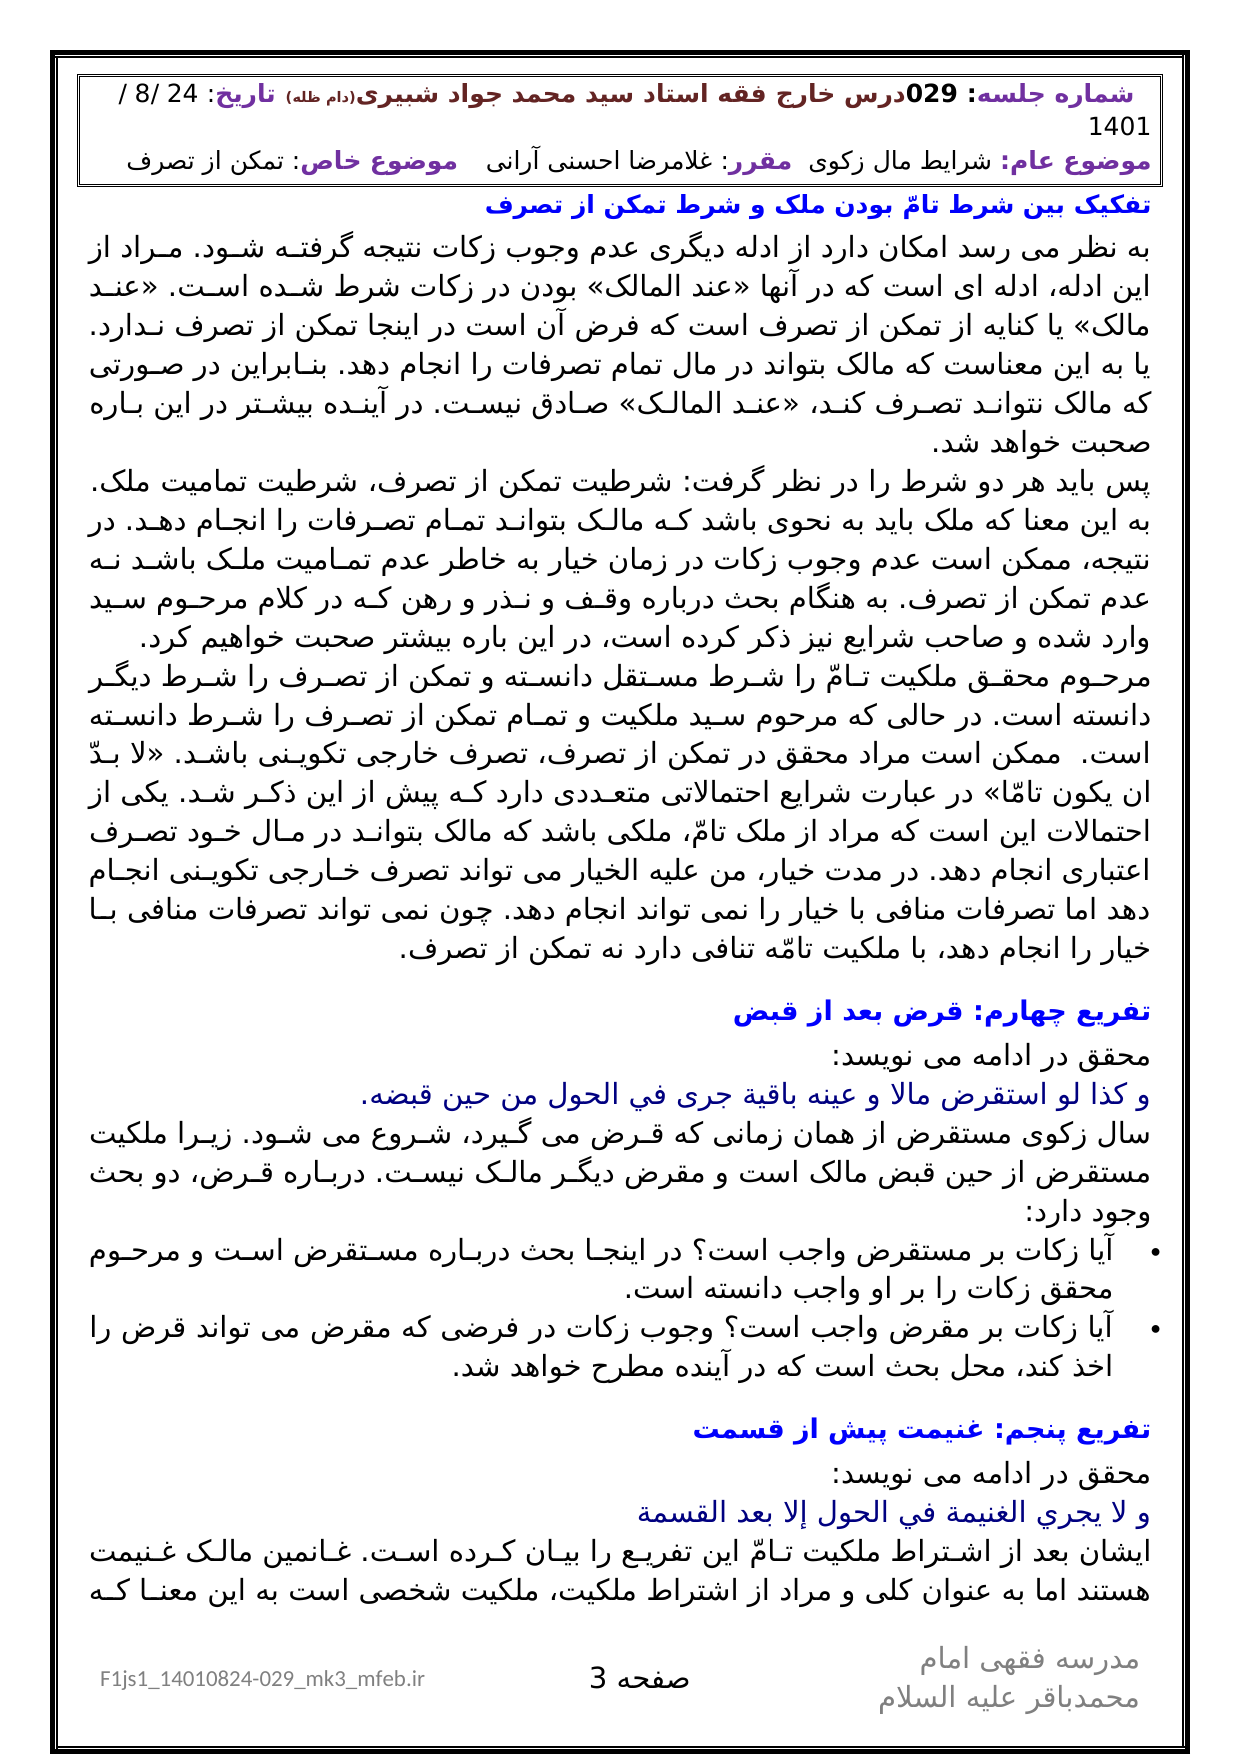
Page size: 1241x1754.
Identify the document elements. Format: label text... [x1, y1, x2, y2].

text محقق در ادامه می نویسد: [89, 1038, 1152, 1072]
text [89, 1534, 1152, 1607]
text پس باید هر دو شرط را در نظر گرفت: شرطیت تمکن از تصرف، شرطیت تمامیت ملک. به این معنا که ملک باید به نحوی باشد که مالک بتواند تمام تصرفات را انجام دهد. در نتیجه، ممکن است عدم وجوب زکات در زمان خیار به خاطر عدم تمامیت ملک باشد نه عدم تمکن از تصرف. به هنگام بحث درباره وقف و نذر و رهن که در کلام مرحوم سید وارد شده و صاحب شرایع نیز ذکر کرده است، در این باره بیشتر صحبت خواهیم کرد. [89, 464, 1152, 654]
list آیا زکات بر مقرض واجب است؟ وجوب زکات در فرضی که مقرض می تواند قرض را اخذ کند، محل بحث است که در آینده مطرح خواهد شد. [89, 1311, 1152, 1384]
list آیا زکات بر مستقرض واجب است؟ در اینجا بحث درباره مستقرض است و مرحوم محقق زکات را بر او واجب دانسته است. [89, 1233, 1152, 1306]
subtitle تفکیک بین شرط تامّ بودن ملک و شرط تمکن از تصرف [89, 191, 1152, 220]
text محقق در ادامه می نویسد: [89, 1456, 1152, 1490]
text و كذا لو استقرض مالا و عينه باقية جرى في الحول من حين قبضه. [89, 1077, 1152, 1111]
text و لا يجري الغنيمة في الحول إلا بعد القسمة [89, 1495, 1152, 1529]
text مرحوم محقق ملکیت تامّ را شرط مستقل دانسته و تمکن از تصرف را شرط دیگر دانسته است. در حالی که مرحوم سید ملکیت و تمام تمکن از تصرف را شرط دانسته است. ممکن است مراد محقق در تمکن از تصرف، تصرف خارجی تکوینی باشد. «لا بدّ ان یکون تامّا» در عبارت شرایع احتمالاتی متعددی دارد که پیش از این ذکر شد. یکی از احتمالات این است که مراد از ملک تامّ، ملکی باشد که مالک بتواند در مال خود تصرف اعتباری انجام دهد. در مدت خیار، من علیه الخیار می تواند تصرف خارجی تکوینی انجام دهد اما تصرفات منافی با خیار را نمی تواند انجام دهد. چون نمی تواند تصرفات منافی با خیار را انجام دهد، با ملکیت تامّه تنافی دارد نه تمکن از تصرف. [89, 659, 1152, 966]
subtitle تفریع پنجم: غنیمت پیش از قسمت [89, 1414, 1152, 1445]
subtitle تفریع چهارم: قرض بعد از قبض [89, 996, 1152, 1027]
text به نظر می رسد امکان دارد از ادله دیگری عدم وجوب زکات نتیجه گرفته شود. مراد از این ادله، ادله ای است که در آنها «عند المالک» بودن در زکات شرط شده است. «عند مالک» یا کنایه از تمکن از تصرف است که فرض آن است در اینجا تمکن از تصرف ندارد. یا به این معناست که مالک بتواند در مال تمام تصرفات را انجام دهد. بنابراین در صورتی که مالک نتواند تصرف کند، «عند المالک» صادق نیست. در آینده بیشتر در این باره صحبت خواهد شد. [89, 230, 1152, 459]
text سال زکوی مستقرض از همان زمانی که قرض می گیرد، شروع می شود. زیرا ملکیت مستقرض از حین قبض مالک است و مقرض دیگر مالک نیست. درباره قرض، دو بحث وجود دارد: [89, 1116, 1152, 1228]
